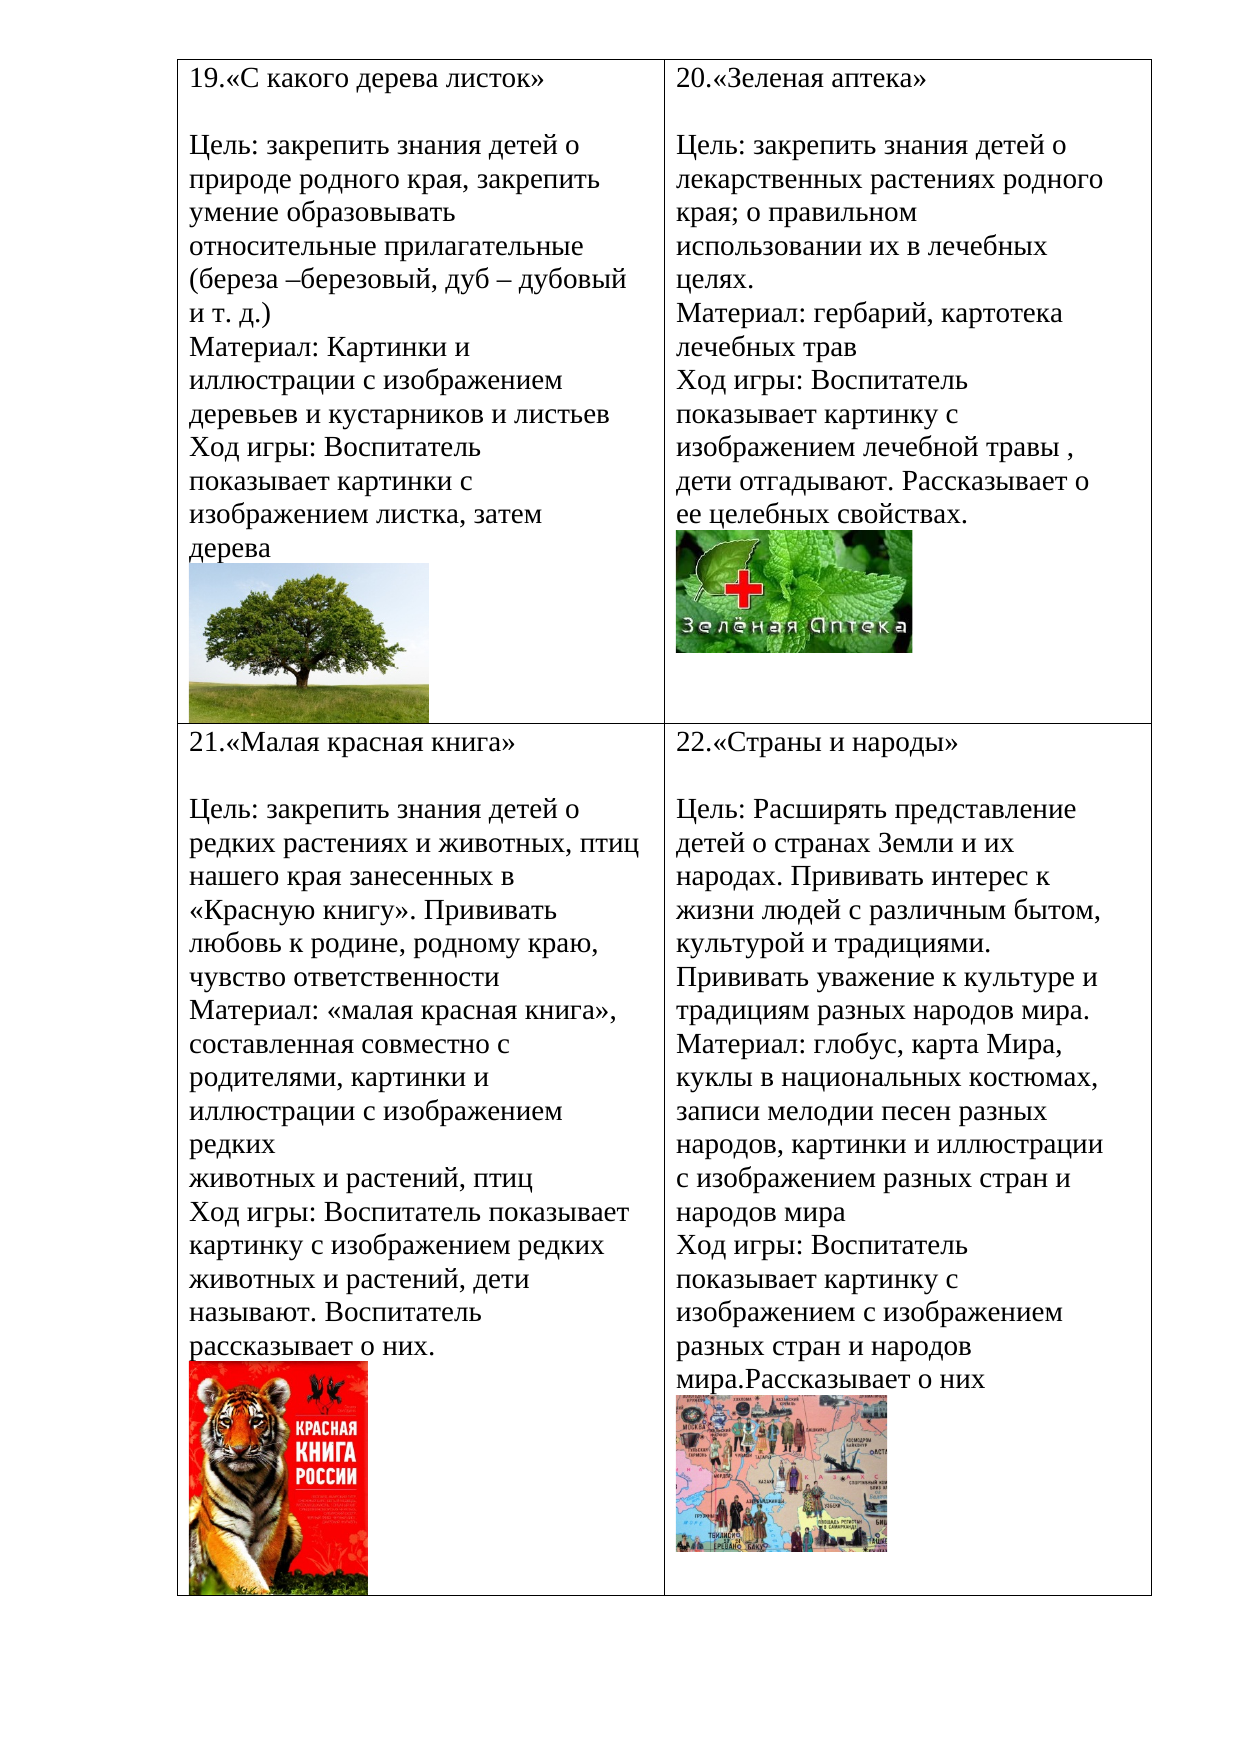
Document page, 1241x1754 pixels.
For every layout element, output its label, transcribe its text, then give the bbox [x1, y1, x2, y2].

table_cell 21.«Малая красная книга» Цель: закрепить знания детей о редких растениях и животных, птиц нашего края занесенных в «Красную книгу». Прививать любовь к родине, родному краю, чувство ответственности Материал: «малая красная книга», составленная совместно с родителями, картинки и иллюстрации с изображением редких животных и растений, птиц Ход игры: Воспитатель показывает картинку с изображением редких животных и растений, дети называют. Воспитатель рассказывает о них. [178, 724, 664, 1594]
picture [188, 563, 429, 723]
table_header 20.«Зеленая аптека» Цель: закрепить знания детей о лекарственных растениях родного края; о правильном использовании их в лечебных целях. Материал: гербарий, картотека лечебных трав Ход игры: Воспитатель показывает картинку с изображением лечебной травы , дети отгадывают. Рассказывает о ее целебных свойствах. [665, 60, 1151, 723]
table_cell 22.«Страны и народы» Цель: Расширять представление детей о странах Земли и их народах. Прививать интерес к жизни людей с различным бытом, культурой и традициями. Прививать уважение к культуре и традициям разных народов мира. Материал: глобус, карта Мира, куклы в национальных костюмах, записи мелодии песен разных народов, картинки и иллюстрации с изображением разных стран и народов мира Ход игры: Воспитатель показывает картинку с изображением с изображением разных стран и народов мира.Рассказывает о них [665, 724, 1151, 1594]
picture [188, 1361, 368, 1595]
picture [675, 530, 913, 653]
picture [675, 1395, 888, 1552]
table_header 19.«С какого дерева листок» Цель: закрепить знания детей о природе родного края, закрепить умение образовывать относительные прилагательные (береза –березовый, дуб – дубовый и т. д.) Материал: Картинки и иллюстрации с изображением деревьев и кустарников и листьев Ход игры: Воспитатель показывает картинки с изображением листка, затем дерева [178, 60, 664, 723]
